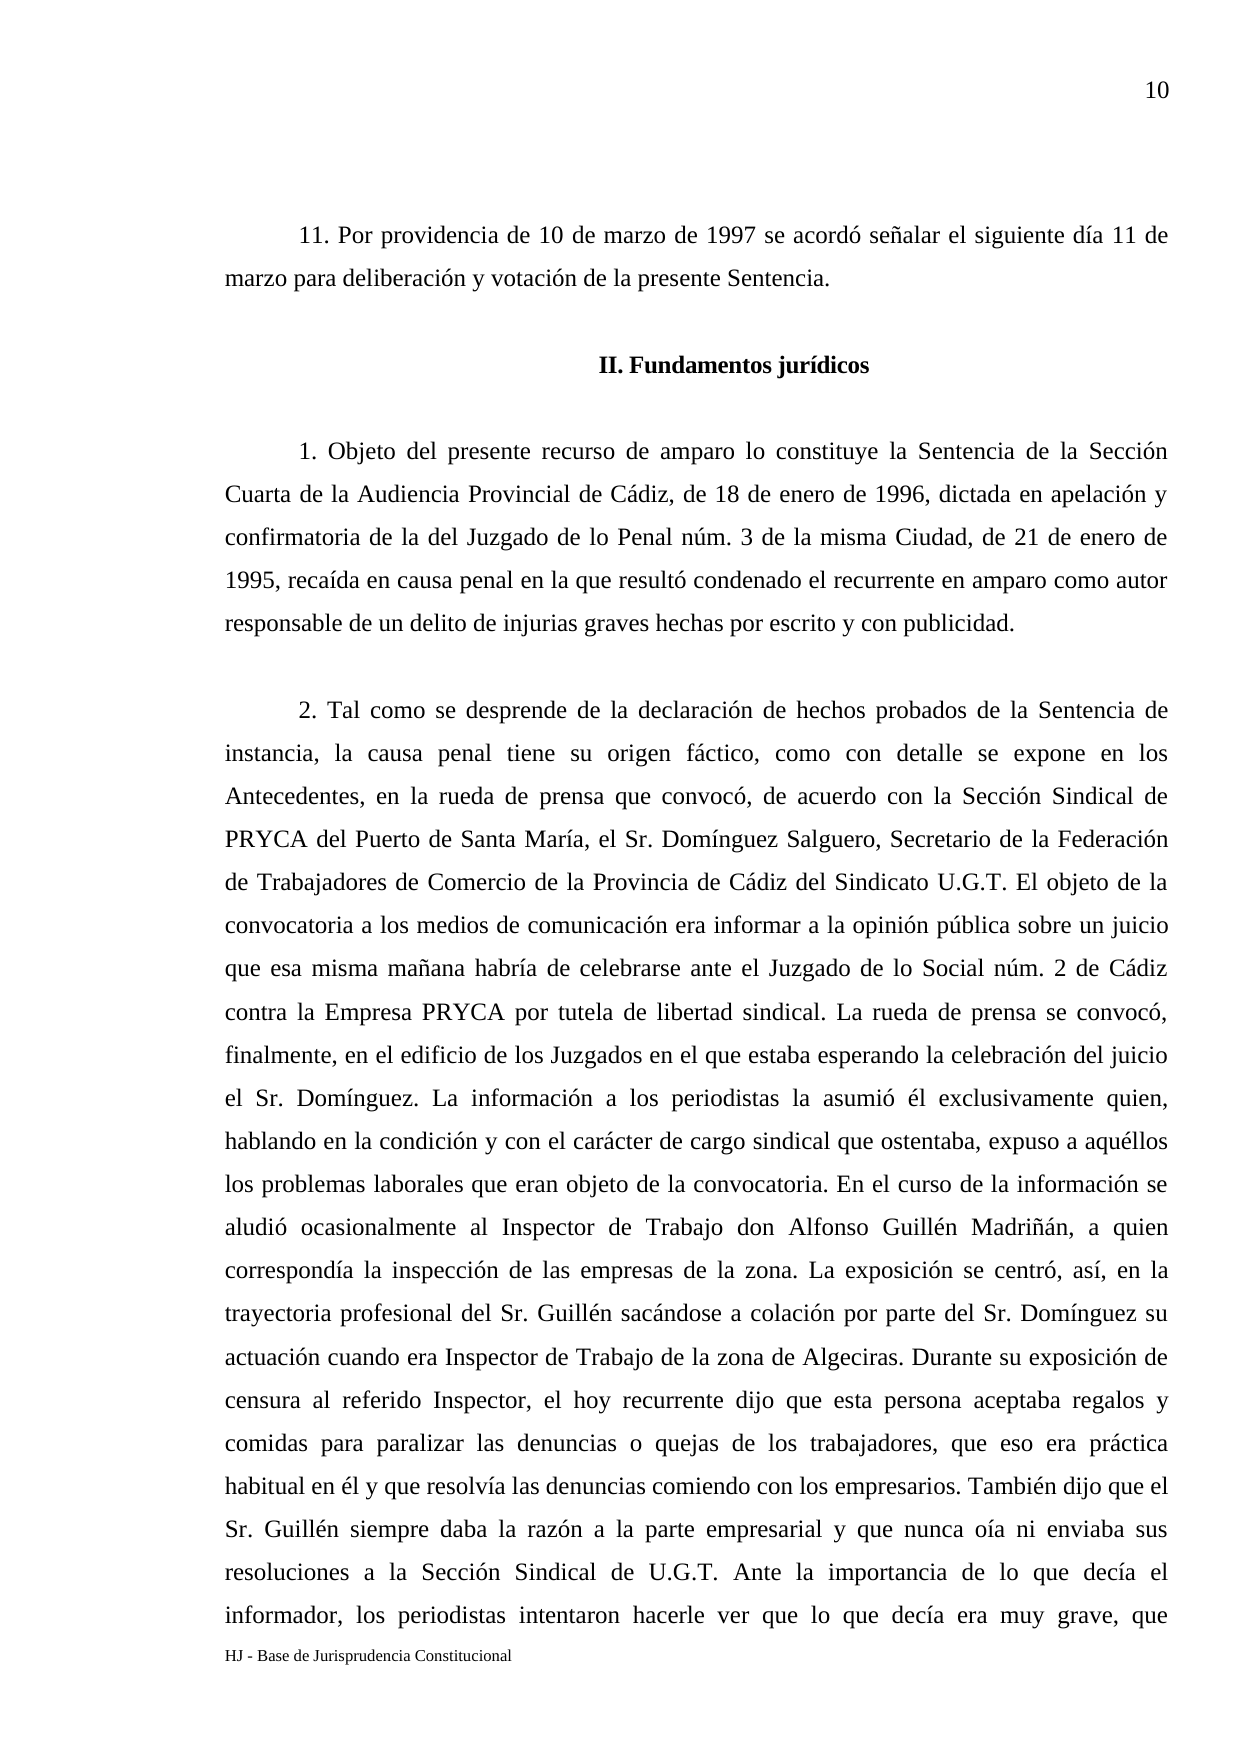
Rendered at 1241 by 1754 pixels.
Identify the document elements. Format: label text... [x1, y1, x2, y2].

text 11. Por providencia de 10 de marzo de 1997 se acordó señalar el siguiente día 11 de marzo para deliberación y votación de la presente Sentencia. [224, 220, 1169, 292]
text 1. Objeto del presente recurso de amparo lo constituye la Sentencia de la Sección Cuarta de la Audiencia Provincial de Cádiz, de 18 de enero de 1996, dictada en apelación y confirmatoria de la del Juzgado de lo Penal núm. 3 de la misma Ciudad, de 21 de enero de 1995, recaída en causa penal en la que resultó condenado el recurrente en amparo como autor responsable de un delito de injurias graves hechas por escrito y con publicidad. [224, 436, 1169, 637]
subtitle II. Fundamentos jurídicos [224, 350, 1169, 378]
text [224, 695, 1169, 1629]
